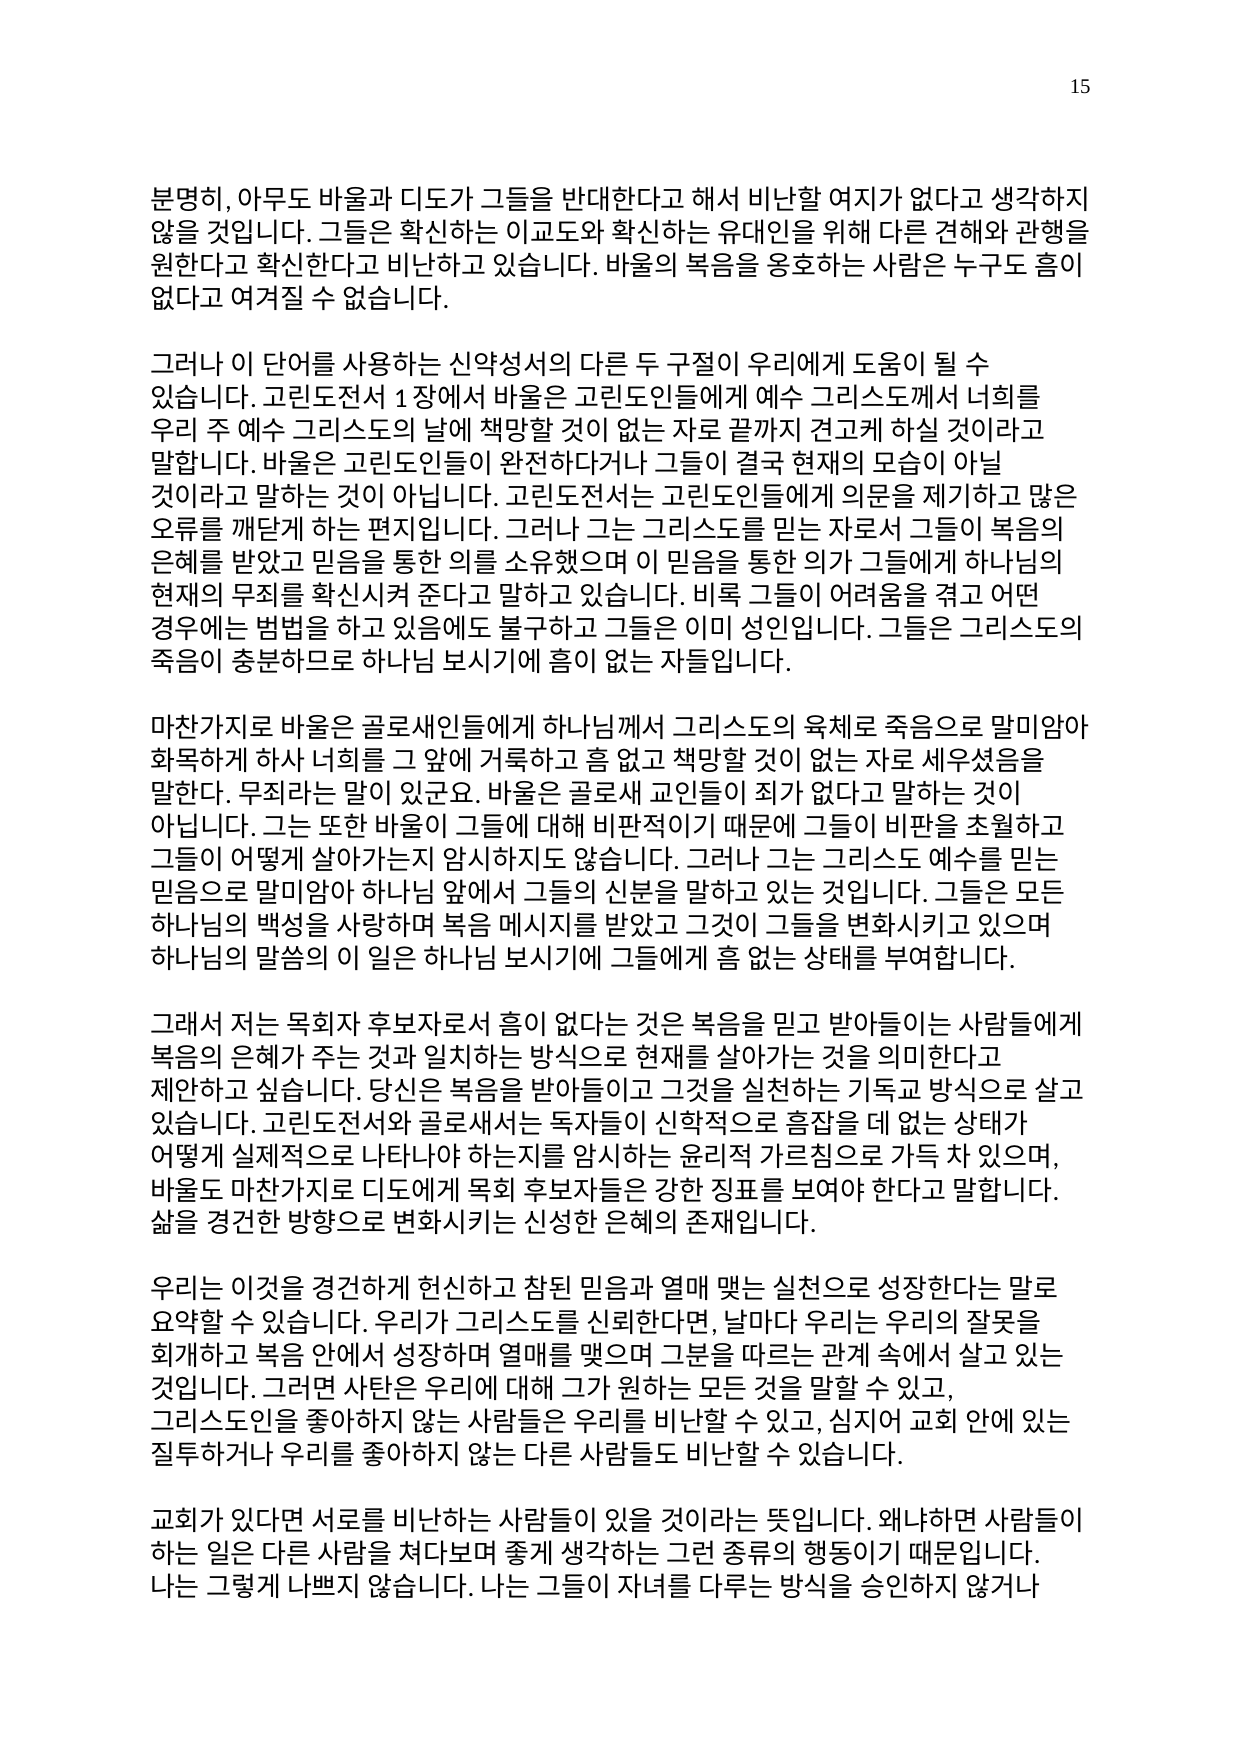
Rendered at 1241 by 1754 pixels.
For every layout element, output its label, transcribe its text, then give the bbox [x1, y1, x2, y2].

text 분명히, 아무도 바울과 디도가 그들을 반대한다고 해서 비난할 여지가 없다고 생각하지 않을 것입니다. 그들은 확신하는 이교도와 확신하는 유대인을 위해 다른 견해와 관행을 원한다고 확신한다고 비난하고 있습니다. 바울의 복음을 옹호하는 사람은 누구도 흠이 없다고 여겨질 수 없습니다. [150, 183, 1090, 315]
text 그러나 이 단어를 사용하는 신약성서의 다른 두 구절이 우리에게 도움이 될 수 있습니다. 고린도전서 1장에서 바울은 고린도인들에게 예수 그리스도께서 너희를 우리 주 예수 그리스도의 날에 책망할 것이 없는 자로 끝까지 견고케 하실 것이라고 말합니다. 바울은 고린도인들이 완전하다거나 그들이 결국 현재의 모습이 아닐 것이라고 말하는 것이 아닙니다. 고린도전서는 고린도인들에게 의문을 제기하고 많은 오류를 깨닫게 하는 편지입니다. 그러나 그는 그리스도를 믿는 자로서 그들이 복음의 은혜를 받았고 믿음을 통한 의를 소유했으며 이 믿음을 통한 의가 그들에게 하나님의 현재의 무죄를 확신시켜 준다고 말하고 있습니다. 비록 그들이 어려움을 겪고 어떤 경우에는 범법을 하고 있음에도 불구하고 그들은 이미 성인입니다. 그들은 그리스도의 죽음이 충분하므로 하나님 보시기에 흠이 없는 자들입니다. [150, 348, 1090, 678]
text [150, 1504, 1090, 1603]
text 우리는 이것을 경건하게 헌신하고 참된 믿음과 열매 맺는 실천으로 성장한다는 말로 요약할 수 있습니다. 우리가 그리스도를 신뢰한다면, 날마다 우리는 우리의 잘못을 회개하고 복음 안에서 성장하며 열매를 맺으며 그분을 따르는 관계 속에서 살고 있는 것입니다. 그러면 사탄은 우리에 대해 그가 원하는 모든 것을 말할 수 있고, 그리스도인을 좋아하지 않는 사람들은 우리를 비난할 수 있고, 심지어 교회 안에 있는 질투하거나 우리를 좋아하지 않는 다른 사람들도 비난할 수 있습니다. [150, 1273, 1090, 1471]
text 마찬가지로 바울은 골로새인들에게 하나님께서 그리스도의 육체로 죽음으로 말미암아 화목하게 하사 너희를 그 앞에 거룩하고 흠 없고 책망할 것이 없는 자로 세우셨음을 말한다. 무죄라는 말이 있군요. 바울은 골로새 교인들이 죄가 없다고 말하는 것이 아닙니다. 그는 또한 바울이 그들에 대해 비판적이기 때문에 그들이 비판을 초월하고 그들이 어떻게 살아가는지 암시하지도 않습니다. 그러나 그는 그리스도 예수를 믿는 믿음으로 말미암아 하나님 앞에서 그들의 신분을 말하고 있는 것입니다. 그들은 모든 하나님의 백성을 사랑하며 복음 메시지를 받았고 그것이 그들을 변화시키고 있으며 하나님의 말씀의 이 일은 하나님 보시기에 그들에게 흠 없는 상태를 부여합니다. [150, 711, 1090, 976]
text 그래서 저는 목회자 후보자로서 흠이 없다는 것은 복음을 믿고 받아들이는 사람들에게 복음의 은혜가 주는 것과 일치하는 방식으로 현재를 살아가는 것을 의미한다고 제안하고 싶습니다. 당신은 복음을 받아들이고 그것을 실천하는 기독교 방식으로 살고 있습니다. 고린도전서와 골로새서는 독자들이 신학적으로 흠잡을 데 없는 상태가 어떻게 실제적으로 나타나야 하는지를 암시하는 윤리적 가르침으로 가득 차 있으며, 바울도 마찬가지로 디도에게 목회 후보자들은 강한 징표를 보여야 한다고 말합니다. 삶을 경건한 방향으로 변화시키는 신성한 은혜의 존재입니다. [150, 1008, 1090, 1240]
